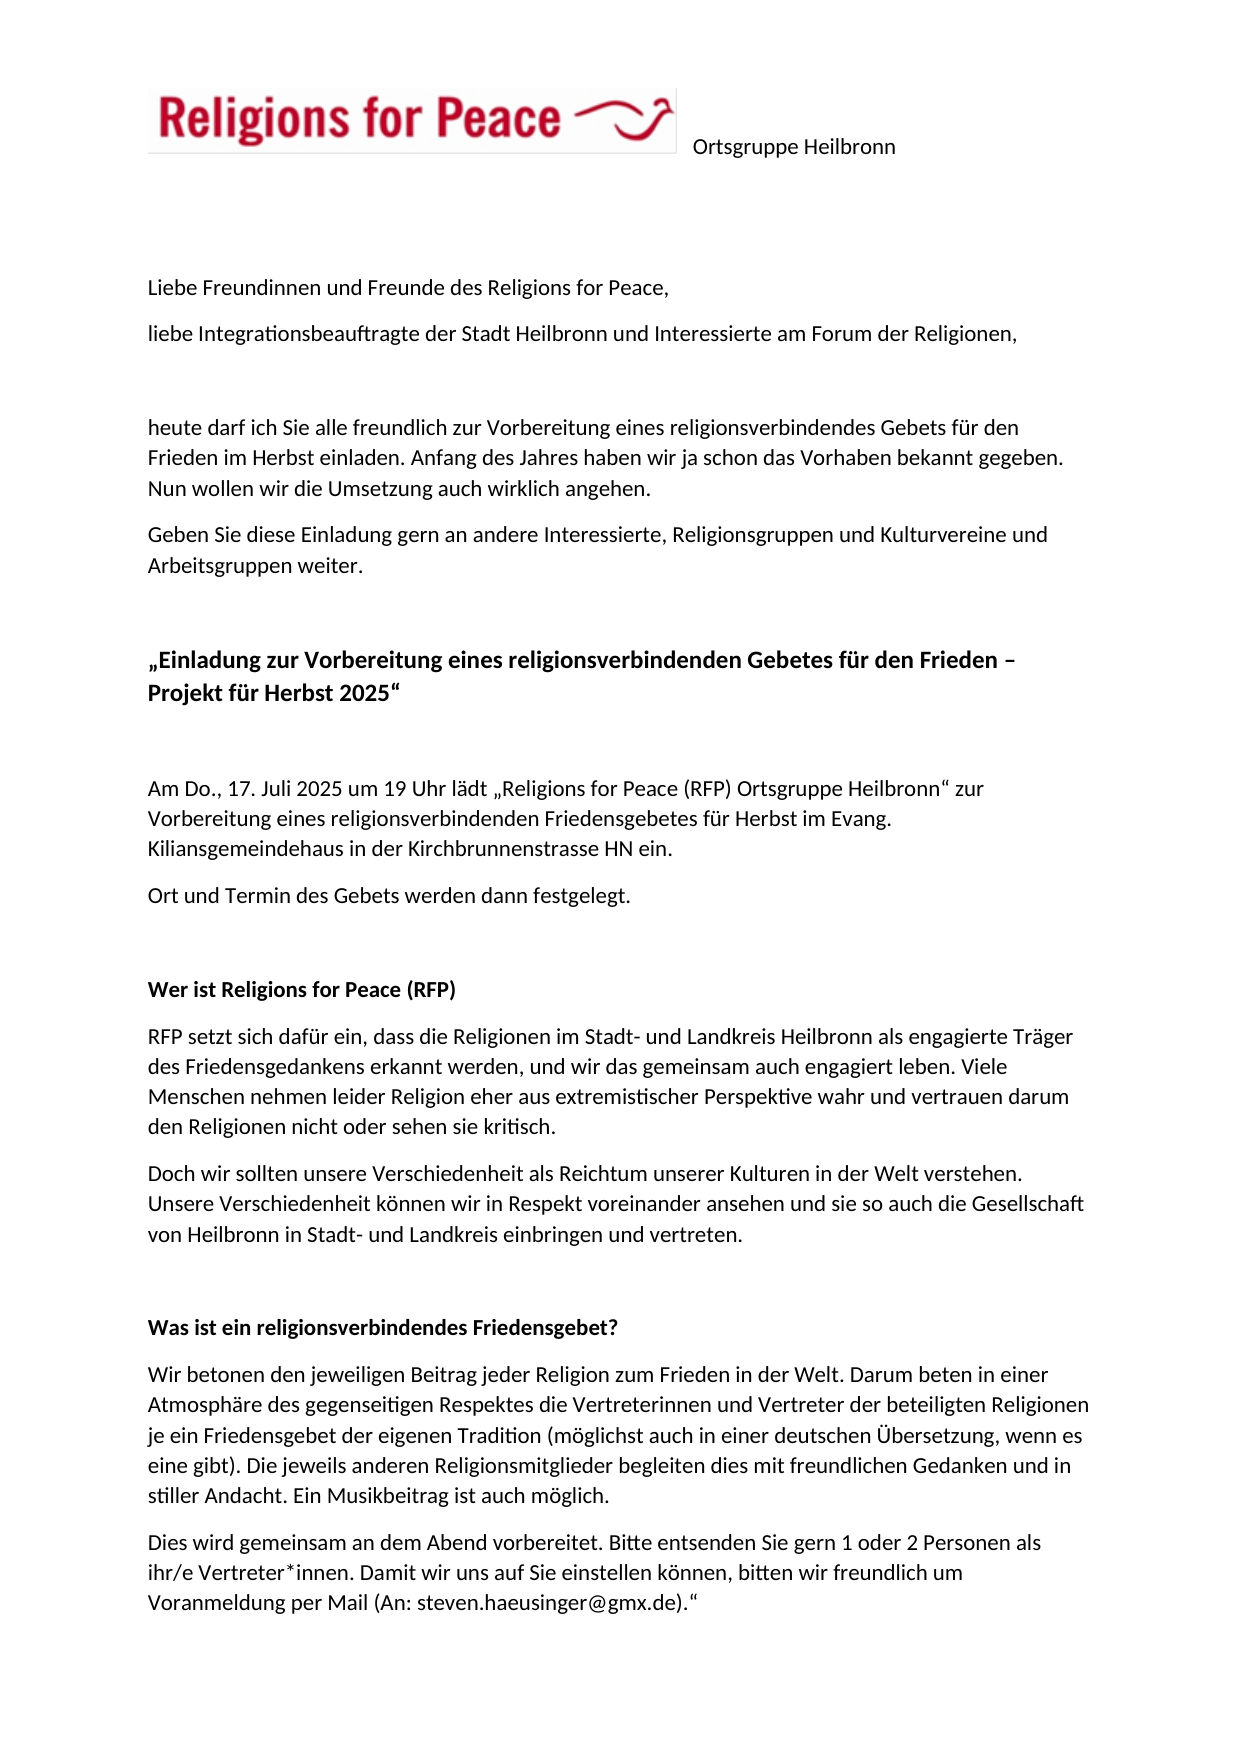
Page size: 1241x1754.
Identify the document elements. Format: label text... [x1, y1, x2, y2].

text Geben Sie diese Einladung gern an andere Interessierte, Religionsgruppen und Kulturvereine und Arbeitsgruppen weiter. [148, 521, 1093, 579]
text Wer ist Religions for Peace (RFP) [148, 975, 1093, 1003]
text liebe Integrationsbeauftragte der Stadt Heilbronn und Interessierte am Forum der Religionen, [148, 319, 1093, 347]
text Dies wird gemeinsam an dem Abend vorbereitet. Bitte entsenden Sie gern 1 oder 2 Personen als ihr/e Vertreter*innen. Damit wir uns auf Sie einstellen können, bitten wir freundlich um Voranmeldung per Mail (An: steven.haeusinger@gmx.de).“ [148, 1528, 1093, 1616]
text Am Do., 17. Juli 2025 um 19 Uhr lädt „Religions for Peace (RFP) Ortsgruppe Heilbronn“ zur Vorbereitung eines religionsverbindenden Friedensgebetes für Herbst im Evang. Kiliansgemeindehaus in der Kirchbrunnenstrasse HN ein. [148, 774, 1093, 862]
picture [147, 88, 678, 155]
text RFP setzt sich dafür ein, dass die Religionen im Stadt- und Landkreis Heilbronn als engagierte Träger des Friedensgedankens erkannt werden, und wir das gemeinsam auch engagiert leben. Viele Menschen nehmen leider Religion eher aus extremistischer Perspektive wahr und vertrauen darum den Religionen nicht oder sehen sie kritisch. [148, 1022, 1093, 1140]
text Was ist ein religionsverbindendes Friedensgebet? [148, 1313, 1093, 1341]
text Doch wir sollten unsere Verschiedenheit als Reichtum unserer Kulturen in der Welt verstehen. Unsere Verschiedenheit können wir in Respekt voreinander ansehen und sie so auch die Gesellschaft von Heilbronn in Stadt- und Landkreis einbringen und vertreten. [148, 1159, 1093, 1248]
text Ort und Termin des Gebets werden dann festgelegt. [148, 881, 1093, 909]
text „Einladung zur Vorbereitung eines religionsverbindenden Gebetes für den Frieden – Projekt für Herbst 2025“ [148, 644, 1093, 708]
text Wir betonen den jeweiligen Beitrag jeder Religion zum Frieden in der Welt. Darum beten in einer Atmosphäre des gegenseitigen Respektes die Vertreterinnen und Vertreter der beteiligten Religionen je ein Friedensgebet der eigenen Tradition (möglichst auch in einer deutschen Übersetzung, wenn es eine gibt). Die jeweils anderen Religionsmitglieder begleiten dies mit freundlichen Gedanken und in stiller Andacht. Ein Musikbeitrag ist auch möglich. [148, 1360, 1093, 1509]
text heute darf ich Sie alle freundlich zur Vorbereitung eines religionsverbindendes Gebets für den Frieden im Herbst einladen. Anfang des Jahres haben wir ja schon das Vorhaben bekannt gegeben. Nun wollen wir die Umsetzung auch wirklich angehen. [148, 413, 1093, 502]
text Liebe Freundinnen und Freunde des Religions for Peace, [148, 273, 1093, 301]
